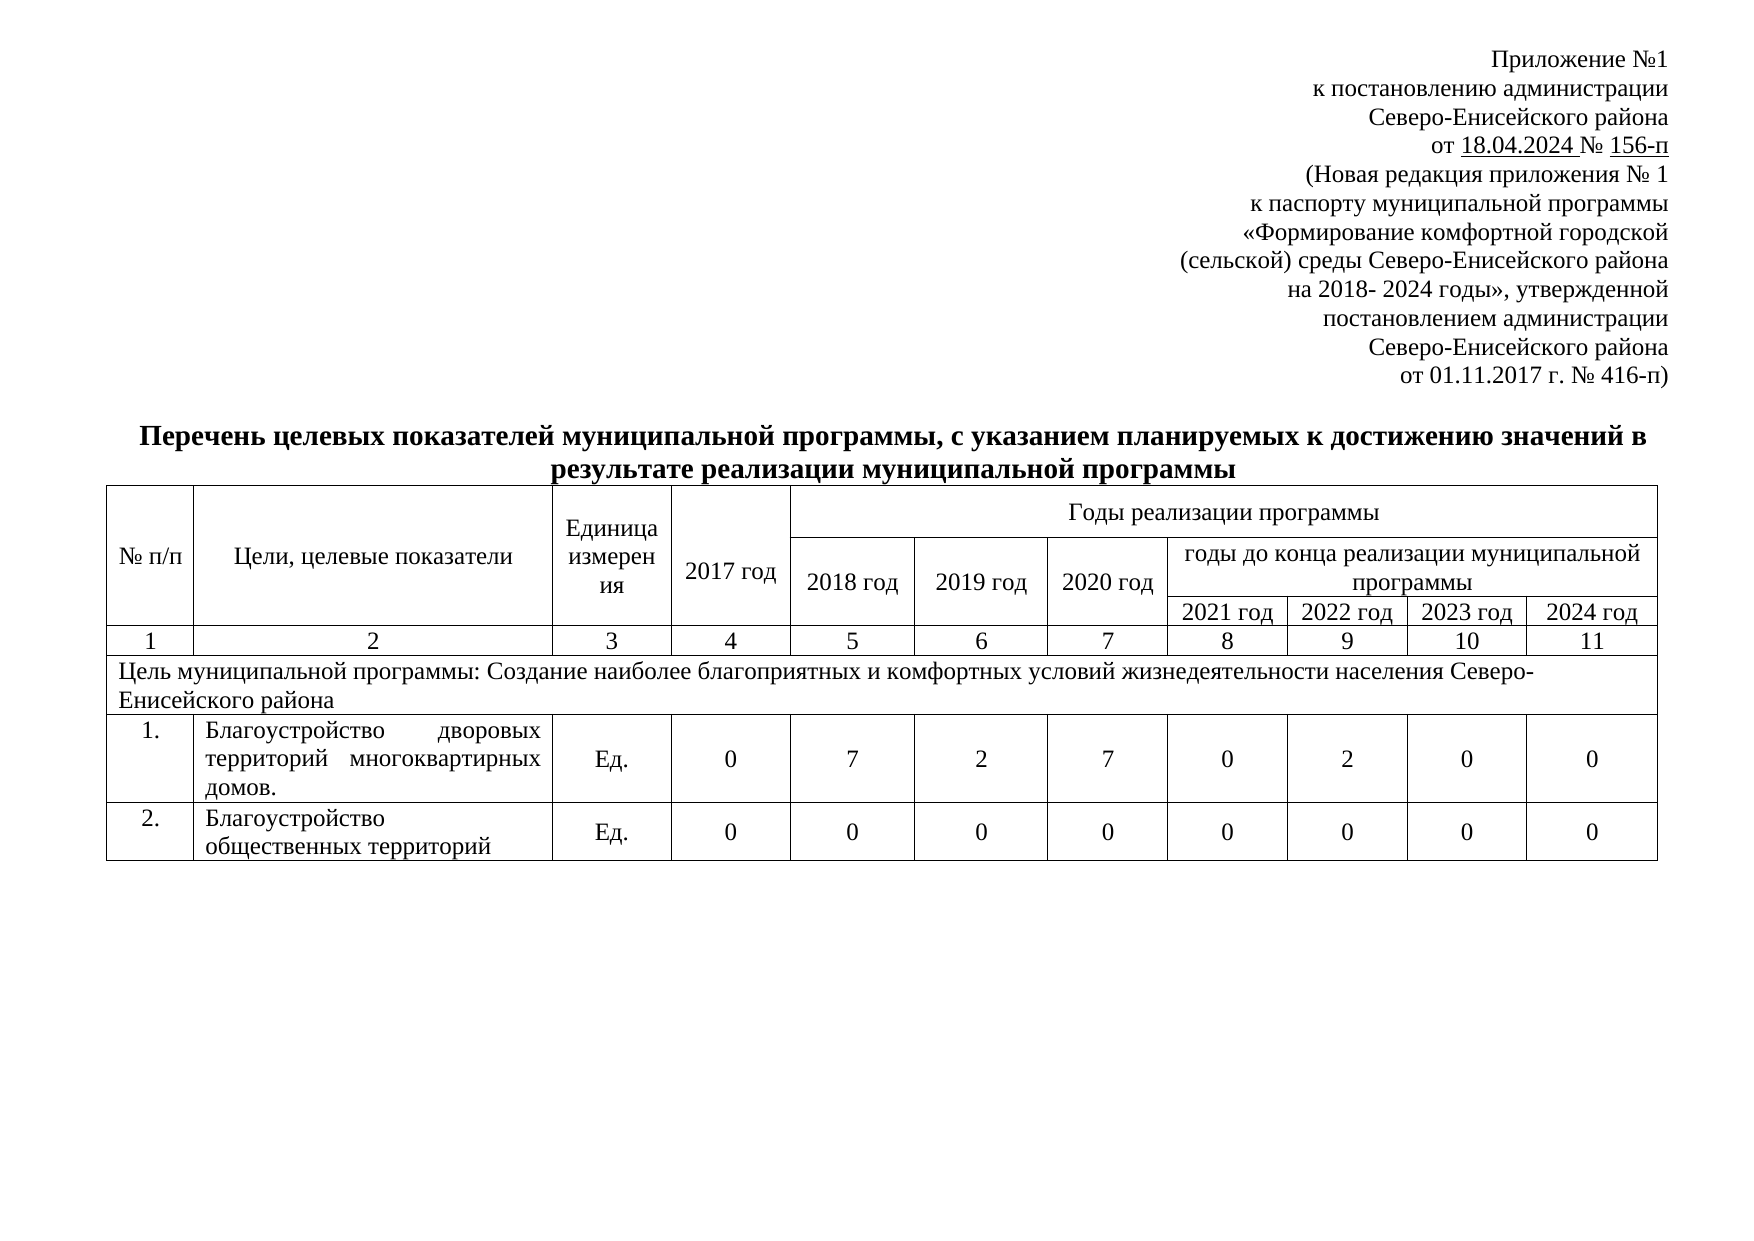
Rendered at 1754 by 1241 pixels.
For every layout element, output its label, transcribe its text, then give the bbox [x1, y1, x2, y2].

text к постановлению администрации [1181, 73, 1668, 102]
table_cell 2 [194, 626, 552, 655]
table_cell 0 [1527, 715, 1657, 802]
text Приложение №1 [1181, 44, 1668, 73]
text Перечень целевых показателей муниципальной программы, с указанием планируемых к достижению значений в результате реализации муниципальной программы [118, 418, 1668, 485]
table_cell Благоустройство дворовых территорий многоквартирных домов. [194, 715, 552, 802]
table_cell 0 [1048, 803, 1167, 860]
table_cell 2 [1288, 715, 1407, 802]
text от 18.04.2024 № 156-п [1181, 131, 1668, 159]
table_cell 5 [791, 626, 914, 655]
table_cell годы до конца реализации муниципальной программы [1168, 538, 1657, 596]
table_header Годы реализации программы [791, 486, 1657, 537]
table_cell 1 [107, 626, 193, 655]
table_cell 0 [1288, 803, 1407, 860]
text постановлением администрации [1122, 303, 1668, 332]
table_cell 1. [107, 715, 193, 802]
table_cell 9 [1288, 626, 1407, 655]
table_cell 2023 год [1408, 597, 1526, 625]
table_cell Благоустройство общественных территорий [194, 803, 552, 860]
table_cell 7 [1048, 715, 1167, 802]
text «Формирование комфортной городской [1122, 217, 1668, 246]
table_cell 2021 год [1168, 597, 1287, 625]
table_cell 4 [672, 626, 790, 655]
table_cell 3 [553, 626, 671, 655]
table_cell 2. [107, 803, 193, 860]
table_cell 7 [1048, 626, 1167, 655]
table_cell 0 [1408, 715, 1526, 802]
table_cell 2019 год [915, 538, 1047, 625]
table_cell 0 [1168, 803, 1287, 860]
table_header № п/п [107, 486, 193, 625]
table_cell Цель муниципальной программы: Создание наиболее благоприятных и комфортных условий жизнедеятельности населения Северо-Енисейского района [107, 656, 1657, 714]
table_header Единица измерения [553, 486, 671, 625]
table_cell 0 [791, 803, 914, 860]
table_cell 0 [1527, 803, 1657, 860]
table_cell 2024 год [1527, 597, 1657, 625]
table_cell 0 [915, 803, 1047, 860]
table_header 2017 год [672, 486, 790, 625]
table_header Цели, целевые показатели [194, 486, 552, 625]
text на 2018- 2024 годы», утвержденной [1122, 274, 1668, 303]
table_cell 7 [791, 715, 914, 802]
table_cell 11 [1527, 626, 1657, 655]
text Северо-Енисейского района [1181, 102, 1668, 131]
table_cell 2020 год [1048, 538, 1167, 625]
table_cell 2 [915, 715, 1047, 802]
table_cell 10 [1408, 626, 1526, 655]
table_cell 0 [1168, 715, 1287, 802]
table_cell Ед. [553, 715, 671, 802]
table_cell 2022 год [1288, 597, 1407, 625]
table_cell 2018 год [791, 538, 914, 625]
text (Новая редакция приложения № 1 [1122, 159, 1668, 188]
table_cell 6 [915, 626, 1047, 655]
text (сельской) среды Северо-Енисейского района [1122, 246, 1668, 274]
table_cell 8 [1168, 626, 1287, 655]
table_cell 0 [672, 715, 790, 802]
title от 01.11.2017 г. № 416-п) [679, 361, 1668, 389]
table_cell Ед. [553, 803, 671, 860]
text Северо-Енисейского района [1122, 332, 1668, 361]
table_cell 0 [672, 803, 790, 860]
text к паспорту муниципальной программы [1122, 188, 1668, 217]
table_cell 0 [1408, 803, 1526, 860]
